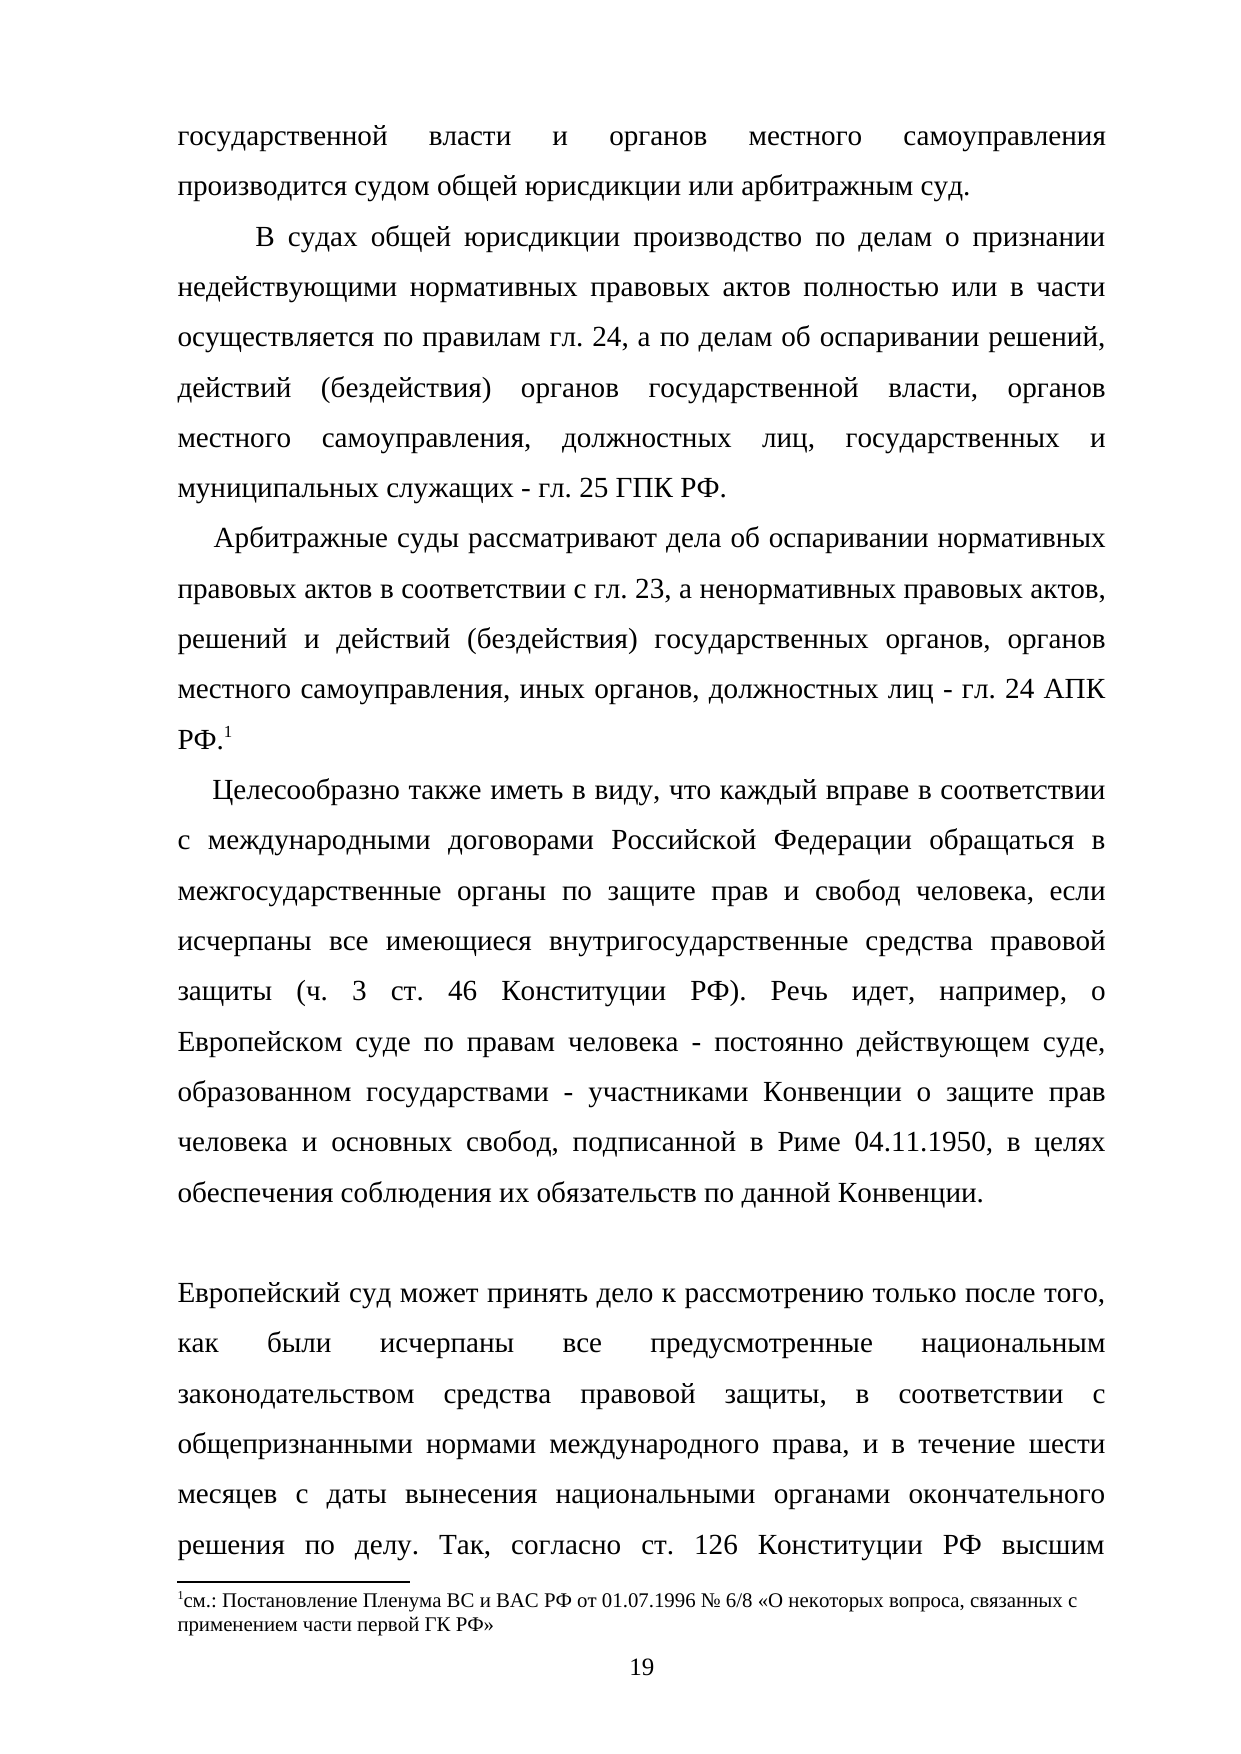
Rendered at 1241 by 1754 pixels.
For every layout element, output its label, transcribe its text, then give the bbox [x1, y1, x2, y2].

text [177, 118, 1106, 202]
text Целесообразно также иметь в виду, что каждый вправе в соответствии с международными договорами Российской Федерации обращаться в межгосударственные органы по защите прав и свобод человека, если исчерпаны все имеющиеся внутригосударственные средства правовой защиты (ч. 3 ст. 46 Конституции РФ). Речь идет, например, о Европейском суде по правам человека - постоянно действующем суде, образованном государствами - участниками Конвенции о защите прав человека и основных свобод, подписанной в Риме 04.11.1950, в целях обеспечения соблюдения их обязательств по данной Конвенции. [177, 772, 1106, 1208]
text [177, 1275, 1106, 1560]
text В судах общей юрисдикции производство по делам о признании недействующими нормативных правовых актов полностью или в части осуществляется по правилам гл. 24, а по делам об оспаривании решений, действий (бездействия) органов государственной власти, органов местного самоуправления, должностных лиц, государственных и муниципальных служащих - гл. 25 ГПК РФ. [177, 219, 1106, 504]
text Арбитражные суды рассматривают дела об оспаривании нормативных правовых актов в соответствии с гл. 23, а ненормативных правовых актов, решений и действий (бездействия) государственных органов, органов местного самоуправления, иных органов, должностных лиц - гл. 24 АПК РФ. [177, 521, 1106, 755]
